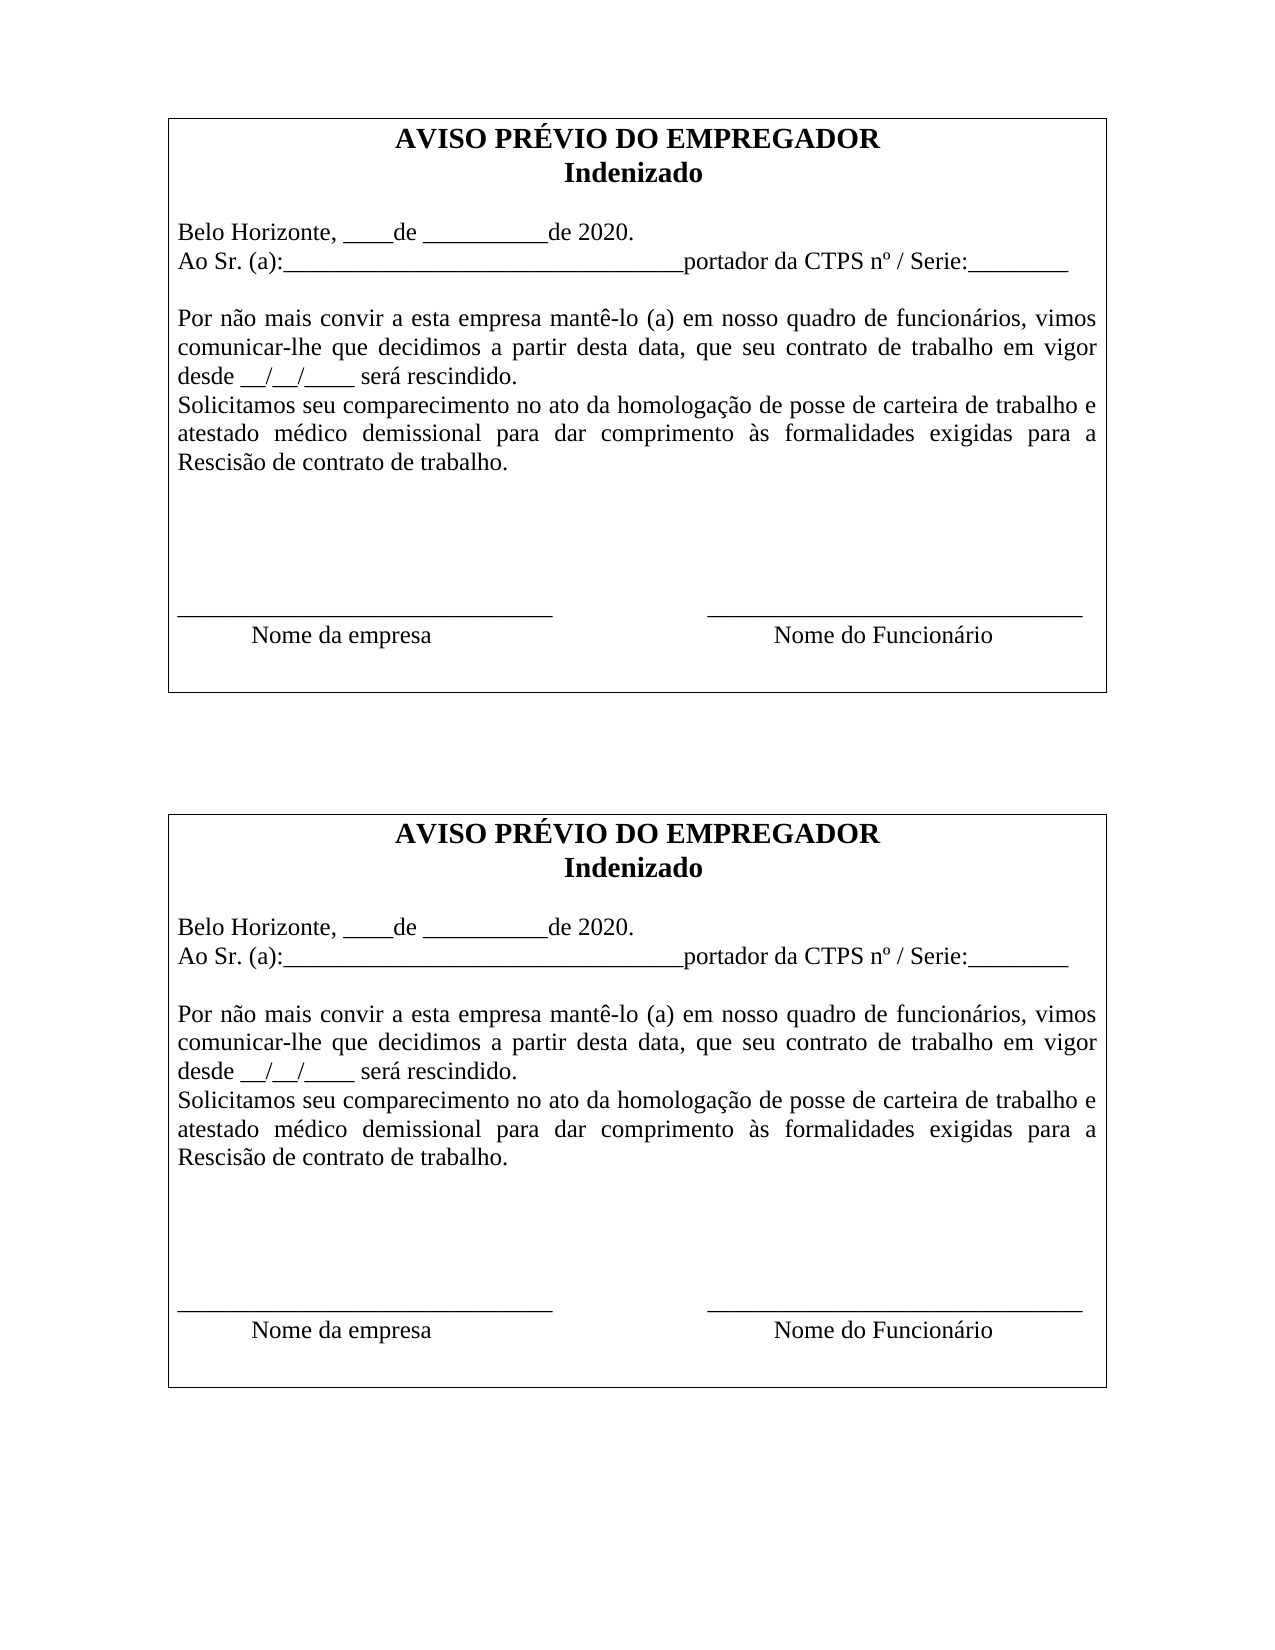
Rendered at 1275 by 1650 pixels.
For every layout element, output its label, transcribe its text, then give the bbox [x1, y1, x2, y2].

text Por não mais convir a esta empresa mantê-lo (a) em nosso quadro de funcionários, vimos comunicar-lhe que decidimos a partir desta data, que seu contrato de trabalho em vigor desde __/__/____ será rescindido. [177, 303, 1098, 390]
text Solicitamos seu comparecimento no ato da homologação de posse de carteira de trabalho e atestado médico demissional para dar comprimento às formalidades exigidas para a Rescisão de contrato de trabalho. [177, 1085, 1098, 1171]
text ______________________________ ______________________________ Nome da empresa Nome do Funcionário [169, 588, 1106, 692]
text Belo Horizonte, ____de __________de 2020. [177, 217, 1098, 246]
title Indenizado [177, 155, 1098, 188]
text ______________________________ ______________________________ Nome da empresa Nome do Funcionário [169, 1283, 1106, 1387]
text Ao Sr. (a):________________________________portador da CTPS nº / Serie:________ [177, 941, 1098, 970]
title AVISO PRÉVIO DO EMPREGADOR [169, 815, 1106, 850]
title Indenizado [177, 850, 1098, 884]
title AVISO PRÉVIO DO EMPREGADOR [169, 119, 1106, 155]
text Ao Sr. (a):________________________________portador da CTPS nº / Serie:________ [177, 246, 1098, 275]
text Solicitamos seu comparecimento no ato da homologação de posse de carteira de trabalho e atestado médico demissional para dar comprimento às formalidades exigidas para a Rescisão de contrato de trabalho. [177, 390, 1098, 476]
text Por não mais convir a esta empresa mantê-lo (a) em nosso quadro de funcionários, vimos comunicar-lhe que decidimos a partir desta data, que seu contrato de trabalho em vigor desde __/__/____ será rescindido. [177, 999, 1098, 1085]
text Belo Horizonte, ____de __________de 2020. [177, 912, 1098, 941]
